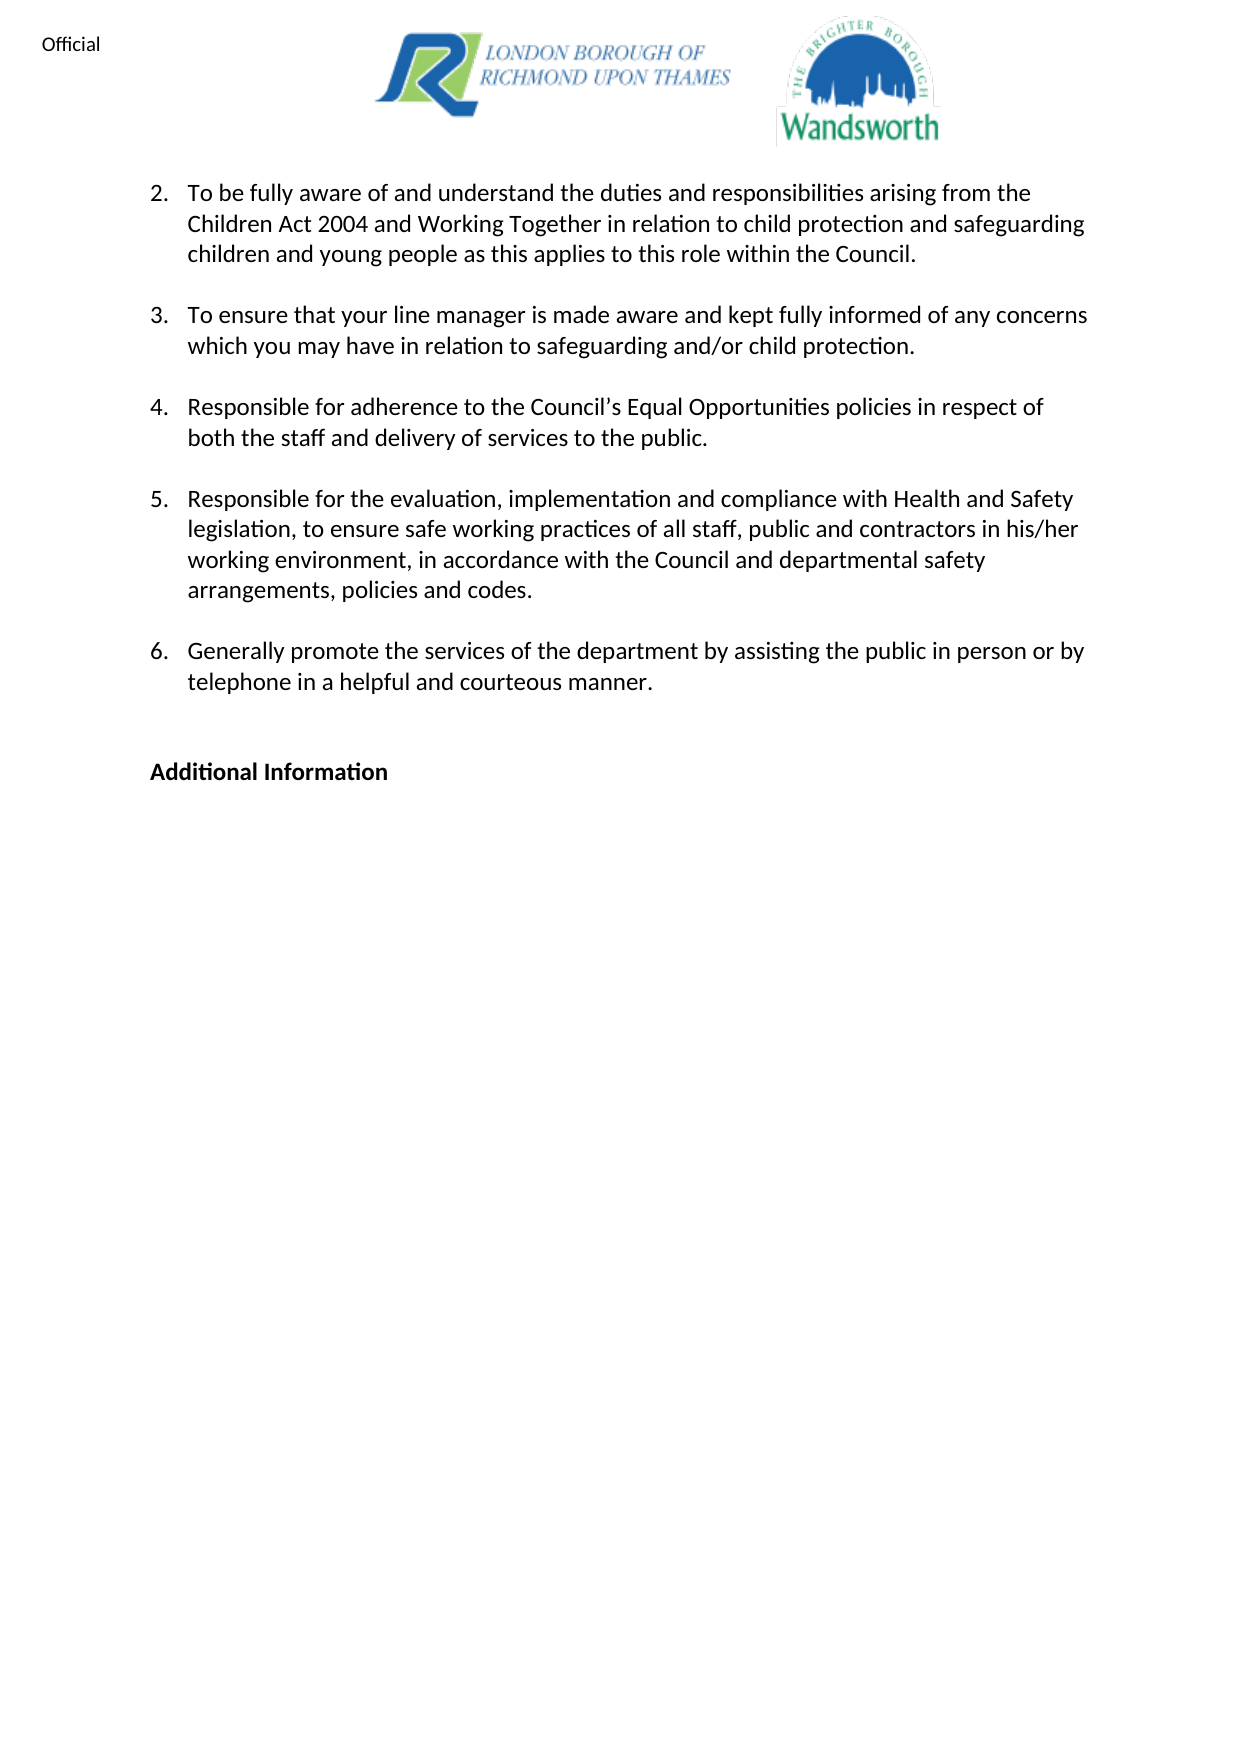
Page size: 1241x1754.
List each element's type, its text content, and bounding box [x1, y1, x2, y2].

list Responsible for the evaluation, implementation and compliance with Health and Safety legislation, to ensure safe working practices of all staff, public and contractors in his/her working environment, in accordance with the Council and departmental safety arrangements, policies and codes. [150, 483, 1090, 605]
list To ensure that your line manager is made aware and kept fully informed of any concerns which you may have in relation to safeguarding and/or child protection. [150, 299, 1090, 361]
list Generally promote the services of the department by assisting the public in person or by telephone in a helpful and courteous manner. [150, 635, 1090, 696]
list Responsible for adherence to the Council’s Equal Opportunities policies in respect of both the staff and delivery of services to the public. [150, 391, 1090, 452]
text Additional Information [150, 756, 1090, 787]
list To be fully aware of and understand the duties and responsibilities arising from the Children Act 2004 and Working Together in relation to child protection and safeguarding children and young people as this applies to this role within the Council. [150, 177, 1090, 269]
